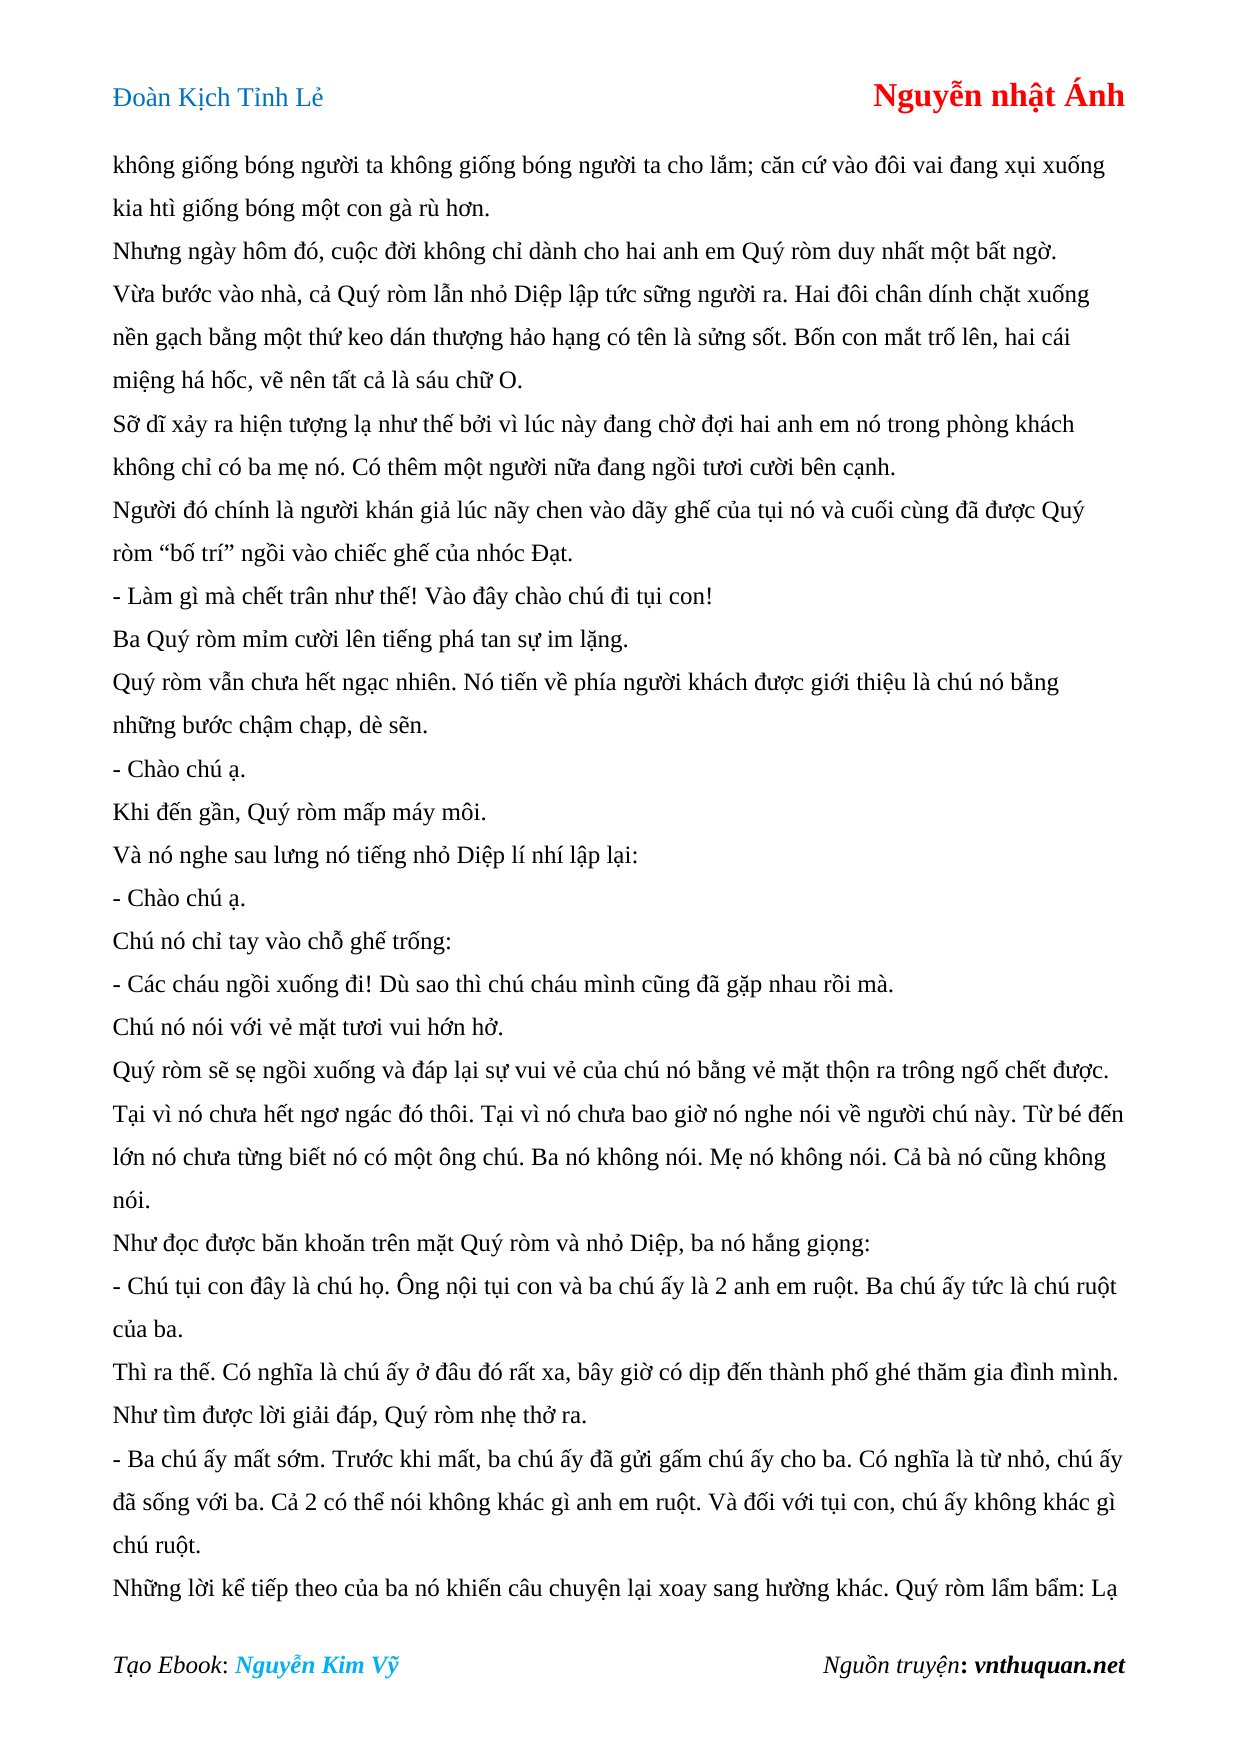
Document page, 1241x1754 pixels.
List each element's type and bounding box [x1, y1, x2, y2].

text [112, 150, 1128, 1602]
